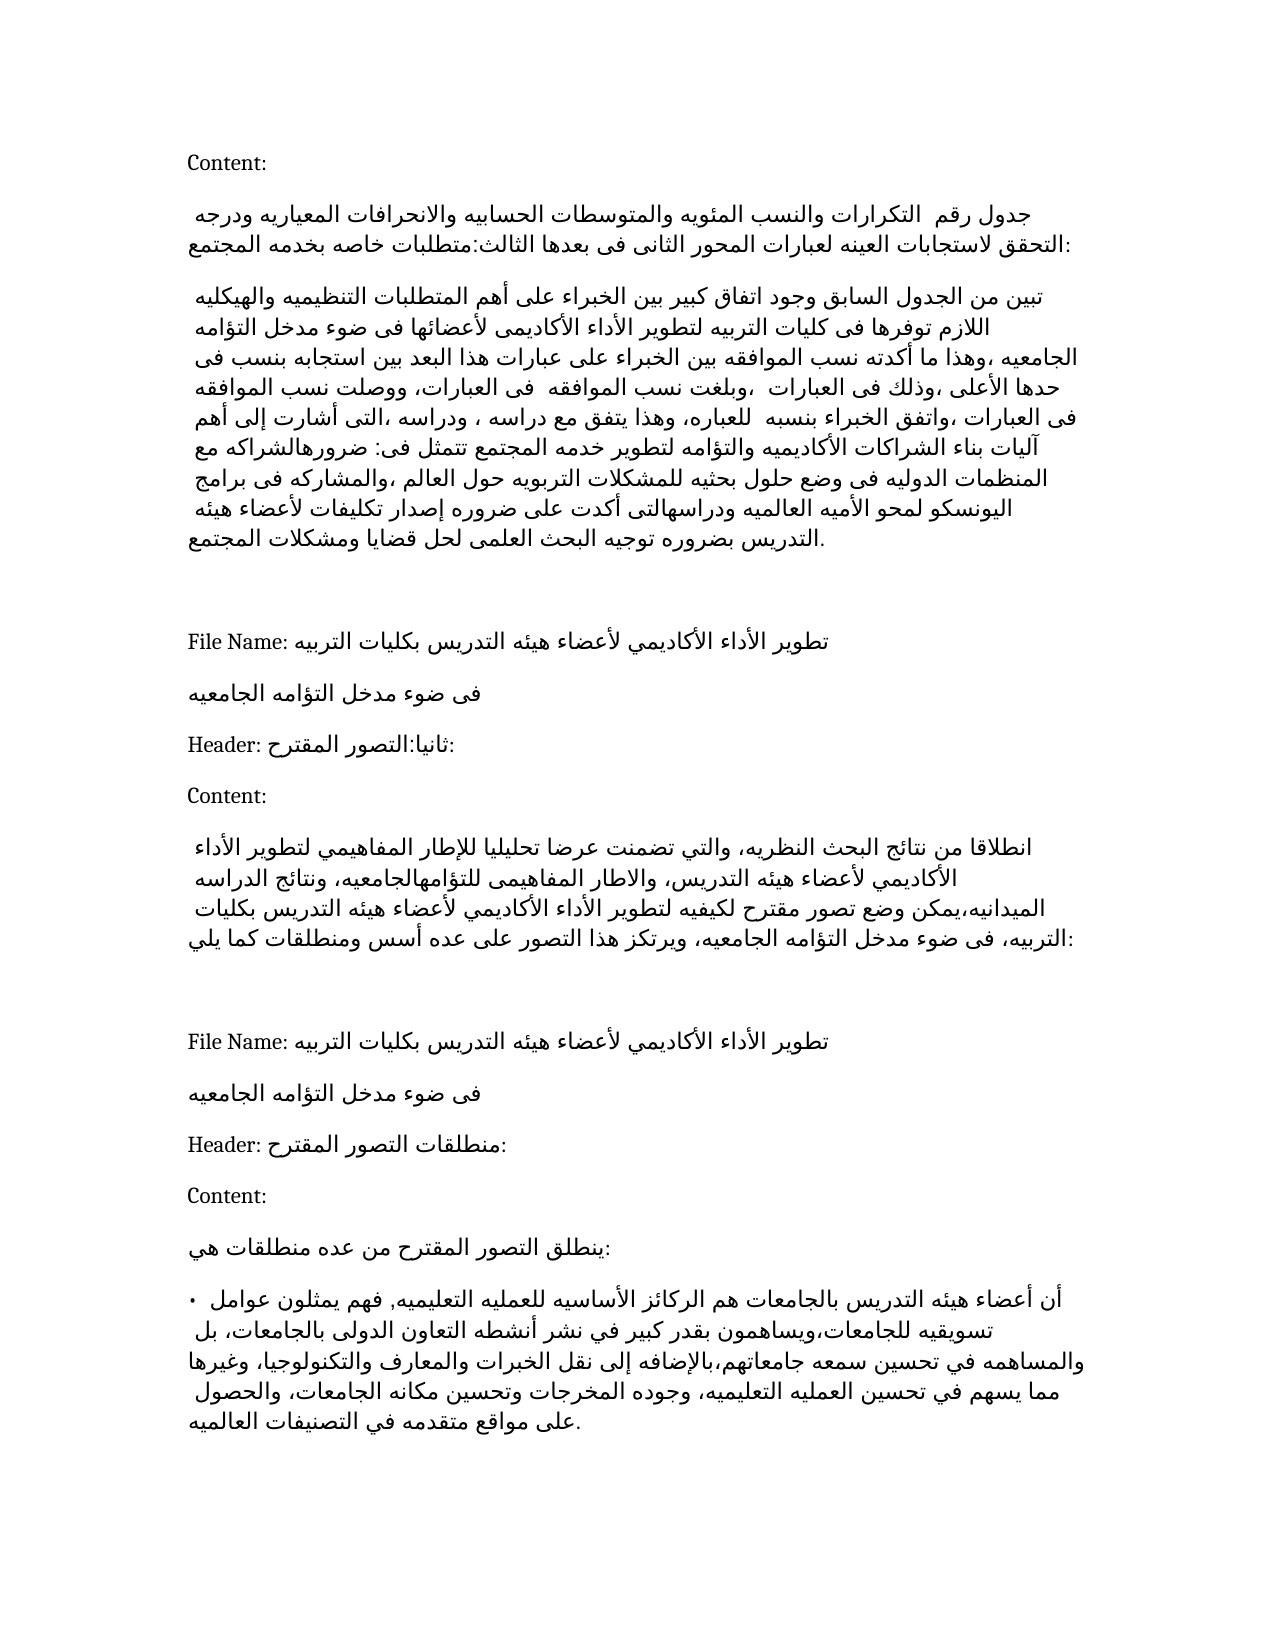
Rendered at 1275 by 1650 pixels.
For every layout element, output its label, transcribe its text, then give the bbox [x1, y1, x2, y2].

text Header: ثانيا:التصور المقترح: [187, 731, 1087, 758]
text Header: منطلقات التصور المقترح: [187, 1131, 1087, 1158]
text • أن أعضاء هيئه التدريس بالجامعات هم الركائز الأساسيه للعمليه التعليميه, فهم يمثلون عوامل تسويقيه للجامعات،ويساهمون بقدر كبير في نشر أنشطه التعاون الدولى بالجامعات، بل والمساهمه في تحسين سمعه جامعاتهم،بالإضافه إلى نقل الخبرات والمعارف والتكنولوجيا، وغيرها مما يسهم في تحسين العمليه التعليميه، وجوده المخرجات وتحسين مكانه الجامعات، والحصول على مواقع متقدمه في التصنيفات العالميه. [187, 1286, 1087, 1435]
text فى ضوء مدخل التؤامه الجامعيه [187, 1080, 1087, 1107]
text File Name: تطوير الأداء الأكاديمي لأعضاء هيئه التدريس بكليات التربيه [187, 1028, 1087, 1055]
text File Name: تطوير الأداء الأكاديمي لأعضاء هيئه التدريس بكليات التربيه [187, 628, 1087, 655]
text تبين من الجدول السابق وجود اتفاق كبير بين الخبراء على أهم المتطلبات التنظيميه والهيكليه اللازم توفرها فى كليات التربيه لتطوير الأداء الأكاديمى لأعضائها فى ضوء مدخل التؤامه الجامعيه ،وهذا ما أكدته نسب الموافقه بين الخبراء على عبارات هذا البعد بين استجابه بنسب فى حدها الأعلى ،وذلك فى العبارات ،وبلغت نسب الموافقه فى العبارات، ووصلت نسب الموافقه فى العبارات ،واتفق الخبراء بنسبه للعباره، وهذا يتفق مع دراسه ، ودراسه ،التى أشارت إلى أهم آليات بناء الشراكات الأكاديميه والتؤامه لتطوير خدمه المجتمع تتمثل فى: ضرورهالشراكه مع المنظمات الدوليه فى وضع حلول بحثيه للمشكلات التربويه حول العالم ،والمشاركه فى برامج اليونسكو لمحو الأميه العالميه ودراسهالتى أكدت على ضروره إصدار تكليفات لأعضاء هيئه التدريس بضروره توجيه البحث العلمى لحل قضايا ومشكلات المجتمع. [187, 283, 1087, 552]
text Content: [187, 150, 1087, 176]
text ينطلق التصور المقترح من عده منطلقات هي: [187, 1234, 1087, 1262]
text فى ضوء مدخل التؤامه الجامعيه [187, 680, 1087, 707]
text Content: [187, 783, 1087, 810]
text انطلاقا من نتائج البحث النظريه، والتي تضمنت عرضا تحليليا للإطار المفاهيمي لتطوير الأداء الأكاديمي لأعضاء هيئه التدريس، والاطار المفاهيمى للتؤامهالجامعيه، ونتائج الدراسه الميدانيه،يمكن وضع تصور مقترح لكيفيه لتطوير الأداء الأكاديمي لأعضاء هيئه التدريس بكليات التربيه، فى ضوء مدخل التؤامه الجامعيه، ويرتكز هذا التصور على عده أسس ومنطلقات كما يلي: [187, 834, 1087, 952]
text جدول رقم التكرارات والنسب المئويه والمتوسطات الحسابيه والانحرافات المعياريه ودرجه التحقق لاستجابات العينه لعبارات المحور الثانى فى بعدها الثالث:متطلبات خاصه بخدمه المجتمع: [187, 201, 1087, 258]
text Content: [187, 1183, 1087, 1210]
